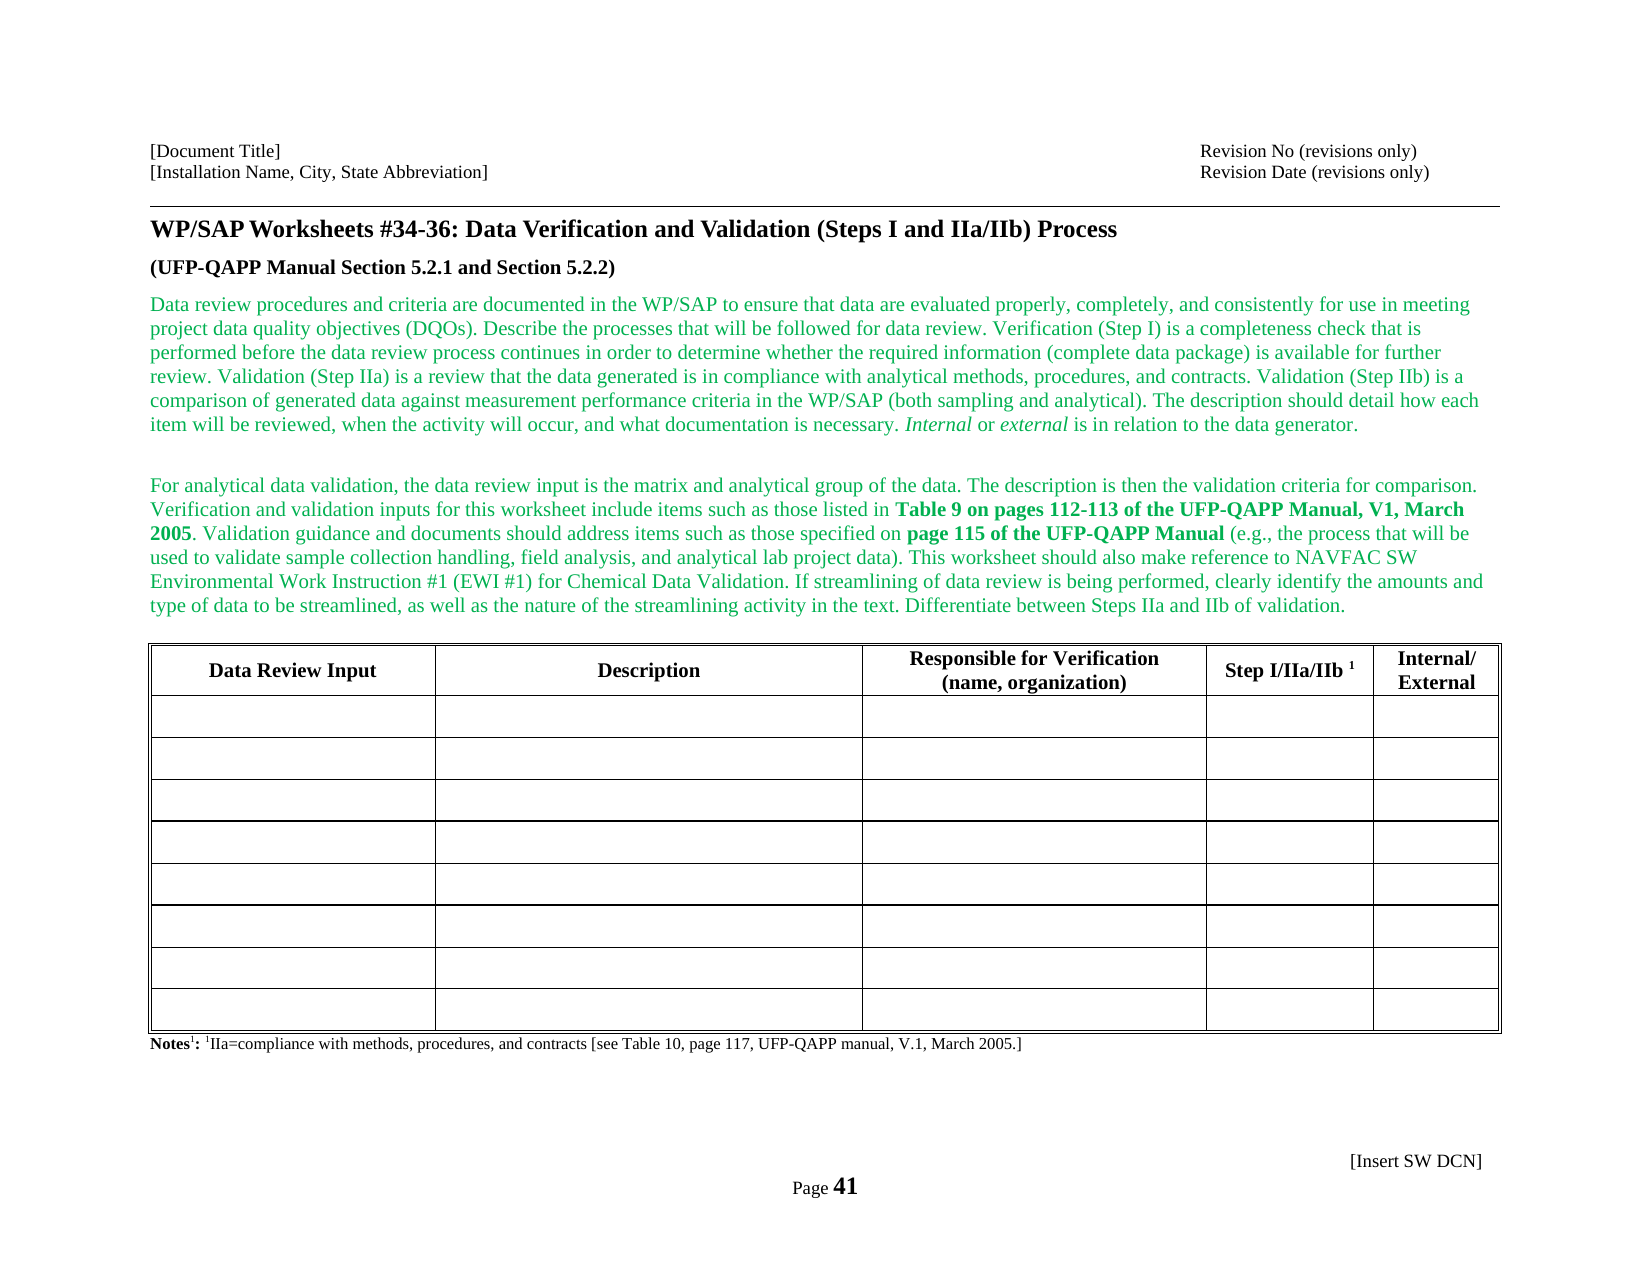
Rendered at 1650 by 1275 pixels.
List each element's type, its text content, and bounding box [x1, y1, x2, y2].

table_cell [1207, 948, 1373, 988]
table_header Description [436, 646, 862, 694]
table_cell [436, 989, 862, 1030]
table_cell [152, 780, 435, 820]
table_cell [863, 906, 1206, 946]
table_cell [863, 738, 1206, 778]
table_cell [436, 948, 862, 988]
table_cell [1374, 948, 1498, 988]
table_cell [436, 780, 862, 820]
table_cell [152, 738, 435, 778]
table_cell [1207, 822, 1373, 862]
table_cell [1374, 864, 1498, 904]
table_cell [1207, 738, 1373, 778]
table_cell [152, 906, 435, 946]
table_cell [1207, 696, 1373, 736]
table_cell [436, 864, 862, 904]
table_cell [1374, 696, 1498, 736]
table_cell [152, 864, 435, 904]
table_cell [152, 989, 435, 1030]
text For analytical data validation, the data review input is the matrix and analytical group of the data. The description is then the validation criteria for comparison. Verification and validation inputs for this worksheet include items such as those listed in Table 9 on pages 112-113 of the UFP-QAPP Manual, V1, March 2005. Validation guidance and documents should address items such as those specified on page 115 of the UFP-QAPP Manual (e.g., the process that will be used to validate sample collection handling, field analysis, and analytical lab project data). This worksheet should also make reference to NAVFAC SW Environmental Work Instruction #1 (EWI #1) for Chemical Data Validation. If streamlining of data review is being performed, clearly identify the amounts and type of data to be streamlined, as well as the nature of the streamlining activity in the text. Differentiate between Steps IIa and IIb of validation. [150, 472, 1500, 617]
table_cell [1207, 906, 1373, 946]
table_cell [863, 696, 1206, 736]
table_cell [436, 696, 862, 736]
table_cell [152, 696, 435, 736]
table_cell [1374, 906, 1498, 946]
table_header Internal/ External [1374, 646, 1498, 694]
table_cell [863, 822, 1206, 862]
text Notes1: 1IIa=compliance with methods, procedures, and contracts [see Table 10, page 117, UFP-QAPP manual, V.1, March 2005.] [150, 1034, 1500, 1053]
table_cell [1374, 738, 1498, 778]
table_cell [1207, 864, 1373, 904]
table_cell [863, 780, 1206, 820]
table_cell [436, 822, 862, 862]
table_cell [1374, 822, 1498, 862]
table_cell [1207, 989, 1373, 1030]
table_cell [863, 948, 1206, 988]
table_header Step I/IIa/IIb 1 [1207, 646, 1373, 694]
table_cell [152, 948, 435, 988]
table_cell [863, 864, 1206, 904]
table_cell [436, 906, 862, 946]
table_cell [436, 738, 862, 778]
text (UFP-QAPP Manual Section 5.2.1 and Section 5.2.2) [150, 255, 1500, 279]
table_header Responsible for Verification (name, organization) [863, 646, 1206, 694]
table_cell [1207, 780, 1373, 820]
text Data review procedures and criteria are documented in the WP/SAP to ensure that data are evaluated properly, completely, and consistently for use in meeting project data quality objectives (DQOs). Describe the processes that will be followed for data review. Verification (Step I) is a completeness check that is performed before the data review process continues in order to determine whether the required information (complete data package) is available for further review. Validation (Step IIa) is a review that the data generated is in compliance with analytical methods, procedures, and contracts. Validation (Step IIb) is a comparison of generated data against measurement performance criteria in the WP/SAP (both sampling and analytical). The description should detail how each item will be reviewed, when the activity will occur, and what documentation is necessary. Internal or external is in relation to the data generator. [150, 292, 1500, 436]
table_cell [863, 989, 1206, 1030]
table_header Data Review Input [152, 646, 435, 694]
table_cell [152, 822, 435, 862]
table_cell [1374, 989, 1498, 1030]
subtitle WP/SAP Worksheets #34-36: Data Verification and Validation (Steps I and IIa/IIb) Process [150, 214, 1500, 242]
table_cell [1374, 780, 1498, 820]
